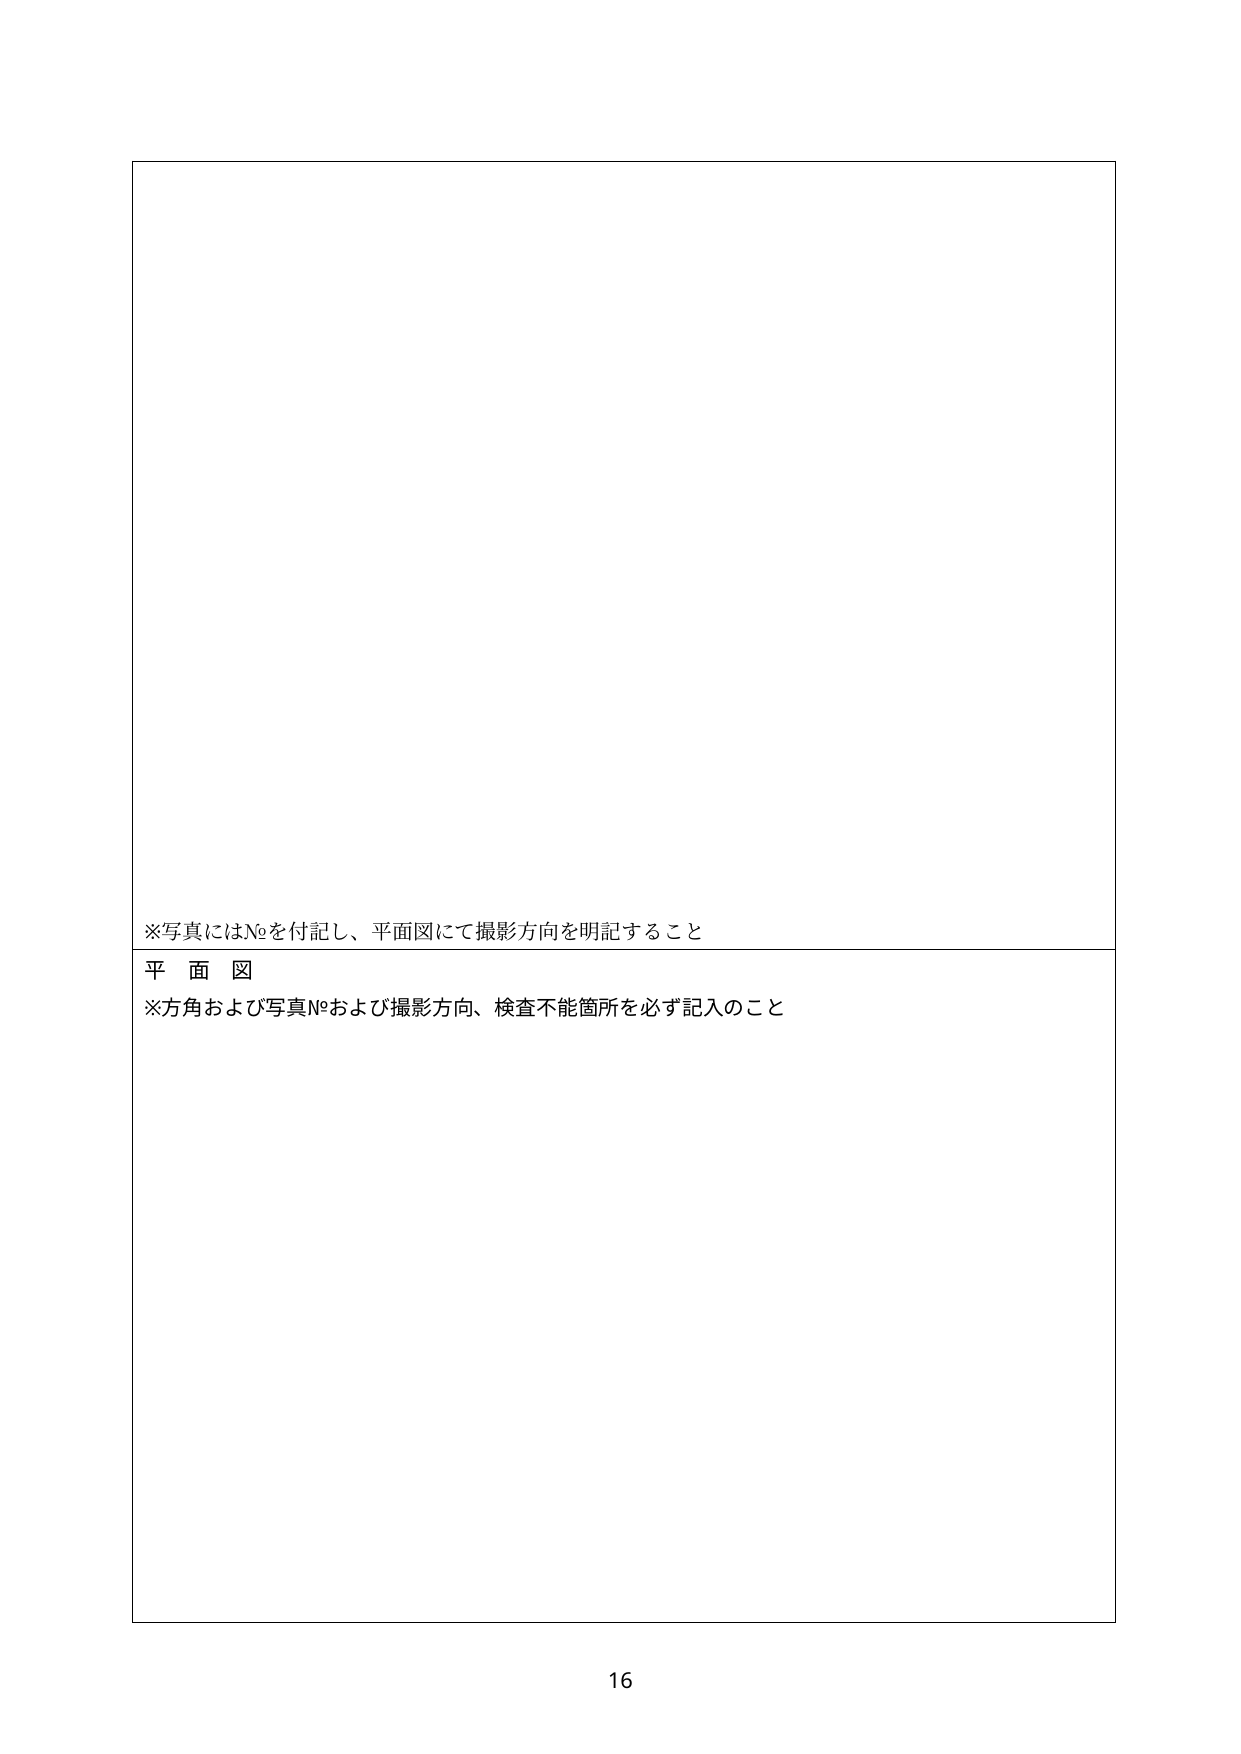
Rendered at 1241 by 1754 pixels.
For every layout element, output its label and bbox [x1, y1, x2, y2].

table_cell [133, 162, 1115, 949]
table_cell [133, 950, 1115, 1622]
